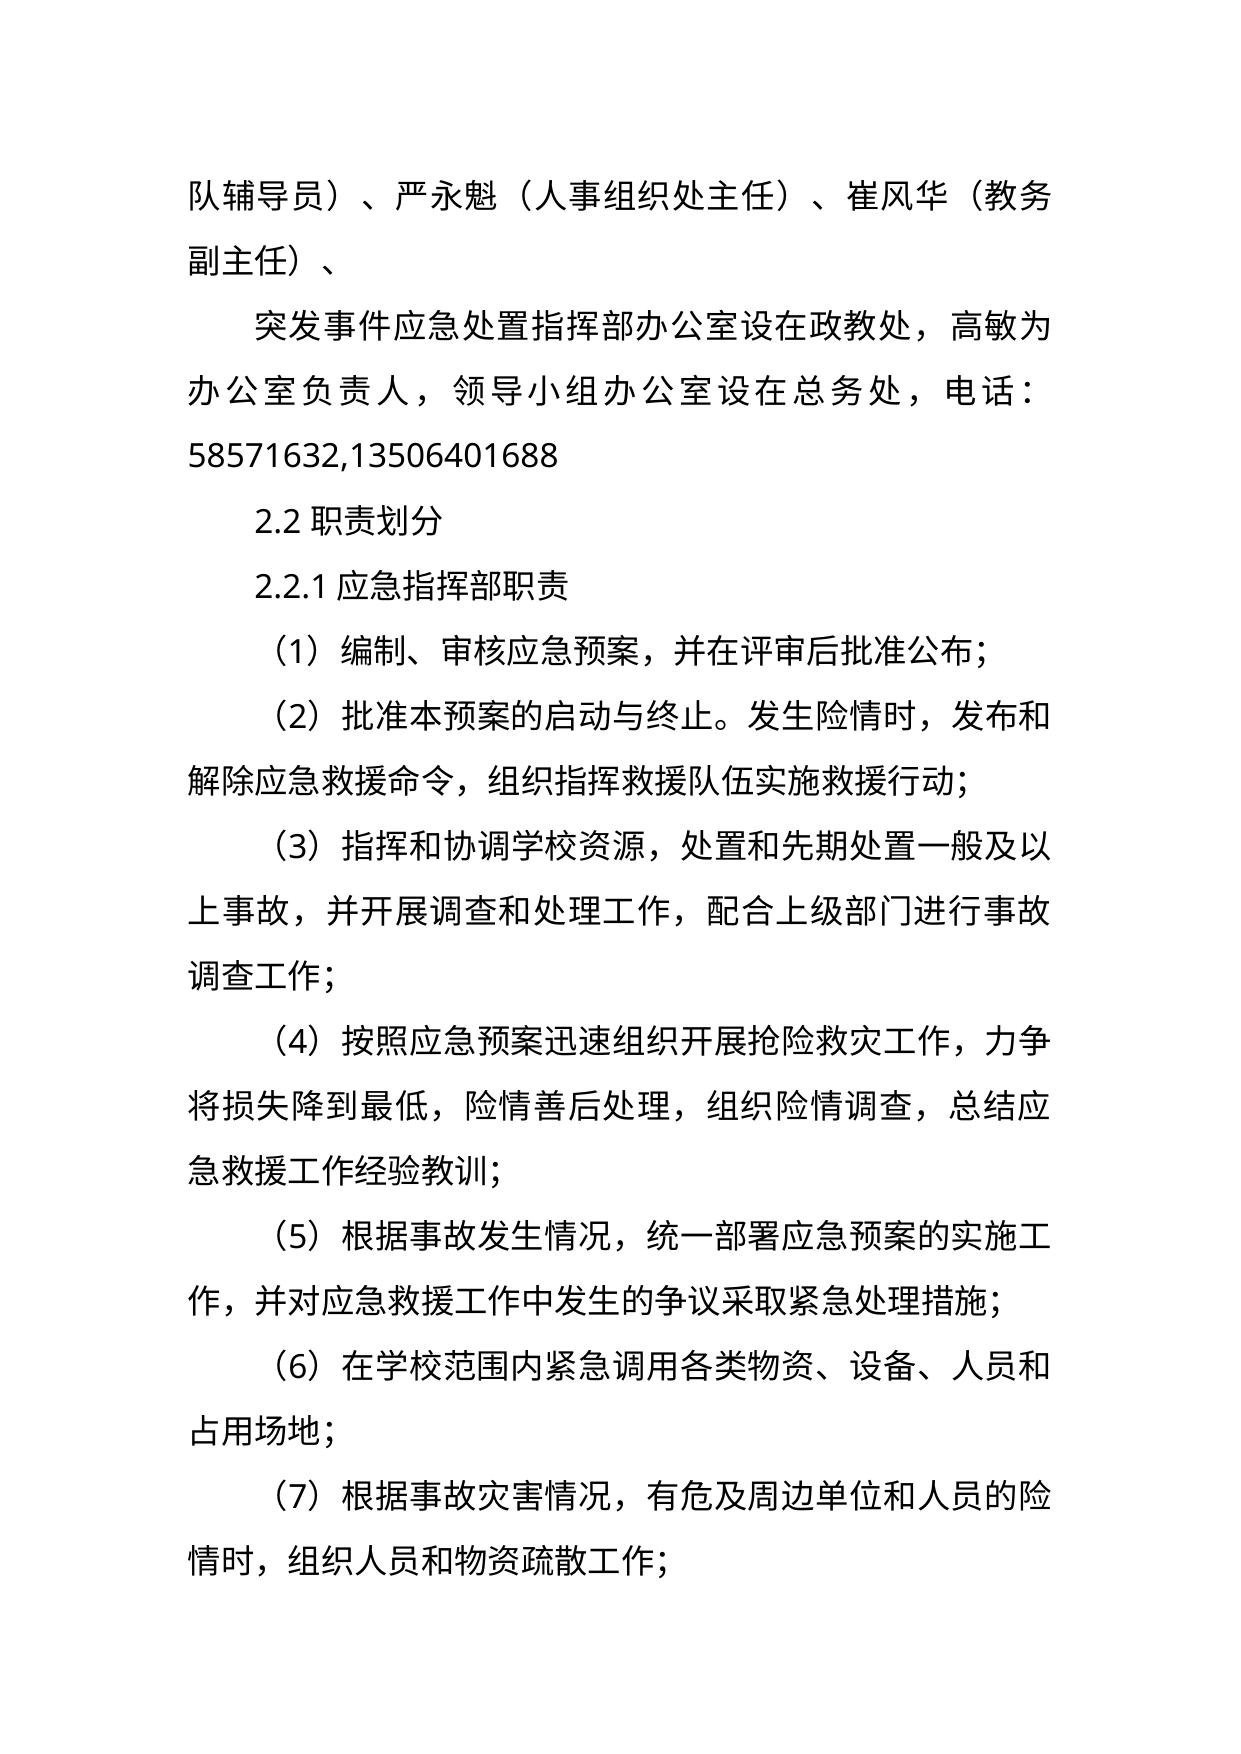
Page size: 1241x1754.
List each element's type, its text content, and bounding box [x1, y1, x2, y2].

text 2.2.1应急指挥部职责 [187, 552, 1053, 617]
text （6）在学校范围内紧急调用各类物资、设备、人员和占用场地； [187, 1332, 1053, 1462]
text （7）根据事故灾害情况，有危及周边单位和人员的险情时，组织人员和物资疏散工作； [187, 1462, 1053, 1592]
text 2.2 职责划分 [187, 487, 1053, 552]
text （2）批准本预案的启动与终止。发生险情时，发布和解除应急救援命令，组织指挥救援队伍实施救援行动； [187, 682, 1053, 812]
text 突发事件应急处置指挥部办公室设在政教处，高敏为办公室负责人，领导小组办公室设在总务处，电话：58571632,13506401688 [187, 292, 1053, 487]
text （1）编制、审核应急预案，并在评审后批准公布； [187, 617, 1053, 682]
text （4）按照应急预案迅速组织开展抢险救灾工作，力争将损失降到最低，险情善后处理，组织险情调查，总结应急救援工作经验教训； [187, 1007, 1053, 1202]
text （5）根据事故发生情况，统一部署应急预案的实施工作，并对应急救援工作中发生的争议采取紧急处理措施； [187, 1202, 1053, 1332]
text （3）指挥和协调学校资源，处置和先期处置一般及以上事故，并开展调查和处理工作，配合上级部门进行事故调查工作； [187, 812, 1053, 1007]
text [187, 162, 1053, 292]
